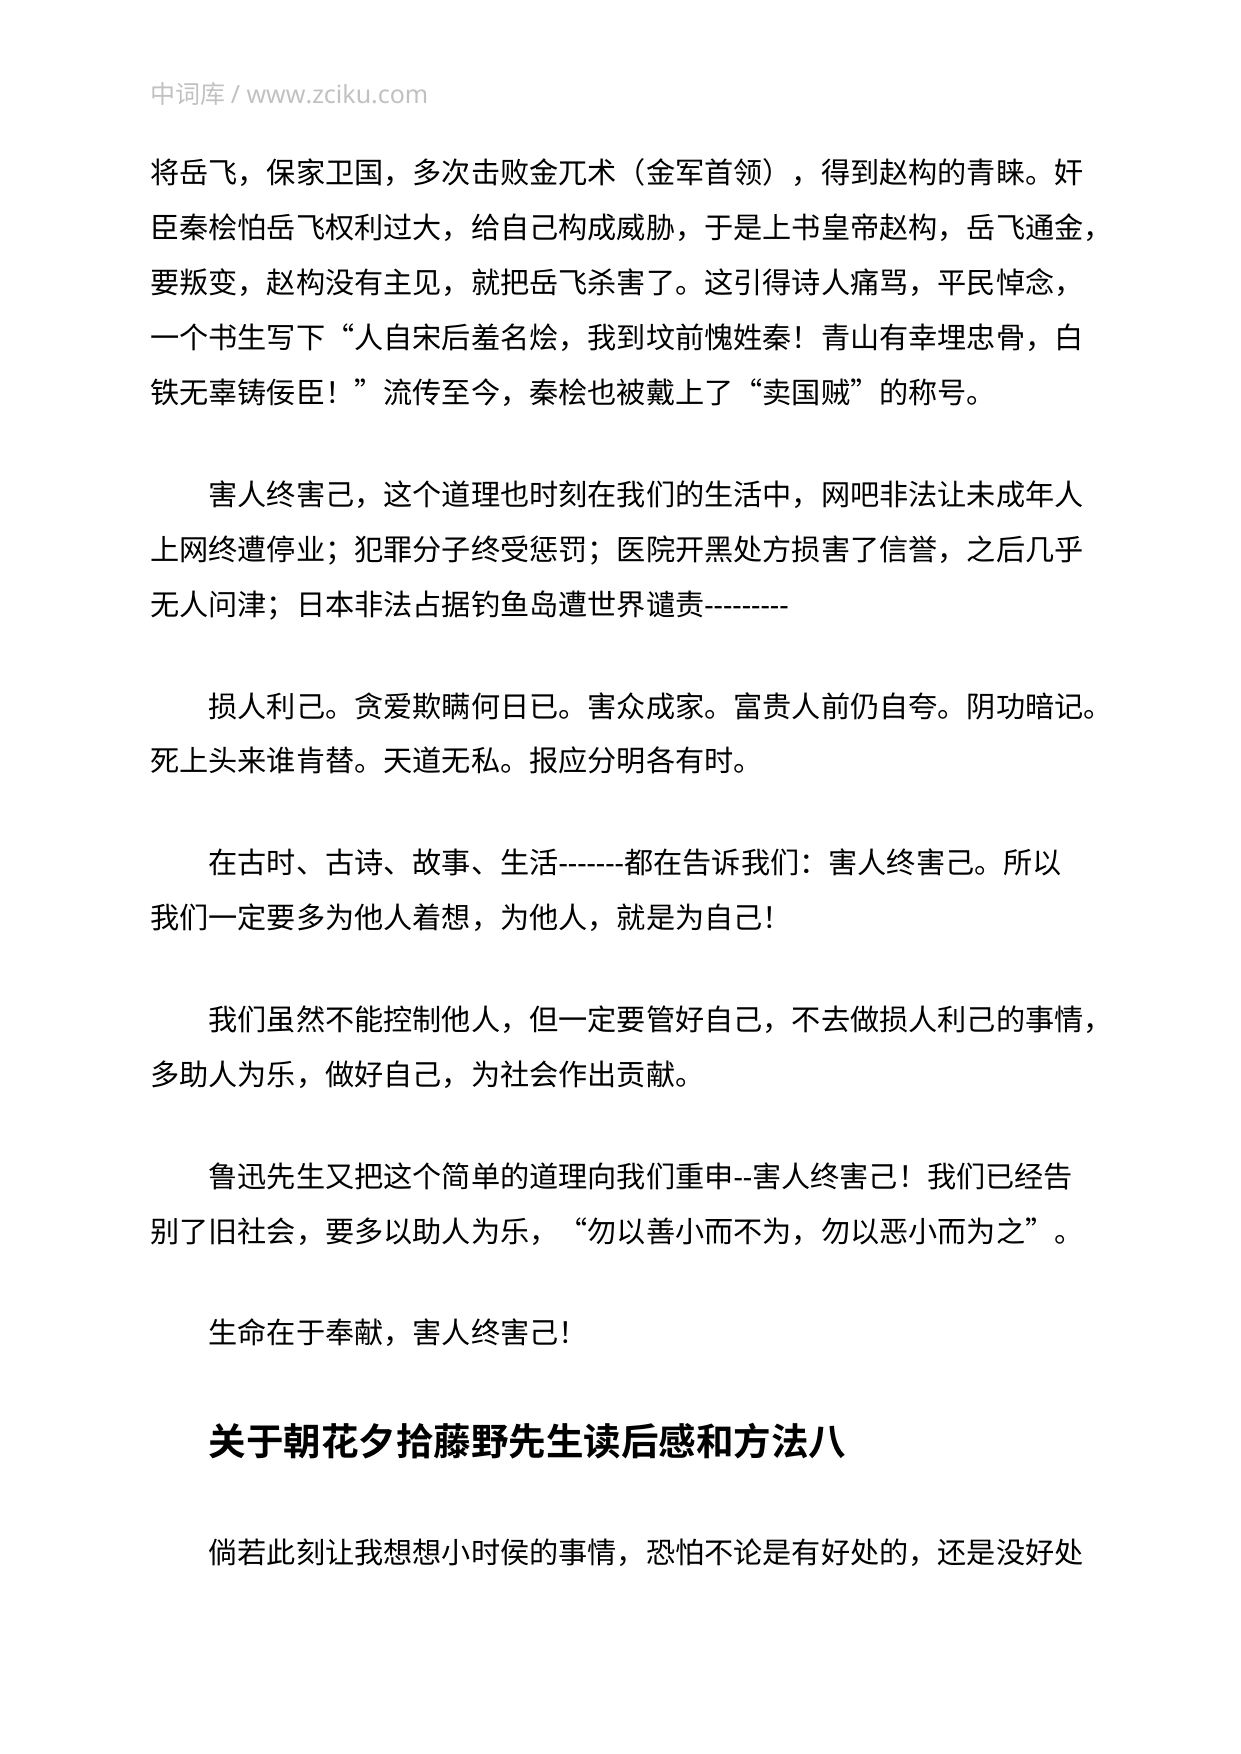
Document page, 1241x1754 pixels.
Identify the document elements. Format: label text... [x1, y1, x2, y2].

text 鲁迅先生又把这个简单的道理向我们重申--害人终害己！我们已经告别了旧社会，要多以助人为乐，“勿以善小而不为，勿以恶小而为之”。 [150, 1153, 1090, 1251]
text 生命在于奉献，害人终害己！ [150, 1310, 1090, 1352]
text 在古时、古诗、故事、生活-------都在告诉我们：害人终害己。所以我们一定要多为他人着想，为他人，就是为自己！ [150, 840, 1090, 937]
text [150, 150, 1090, 412]
text 关于朝花夕拾藤野先生读后感和方法八 [150, 1412, 1090, 1466]
text 害人终害己，这个道理也时刻在我们的生活中，网吧非法让未成年人上网终遭停业；犯罪分子终受惩罚；医院开黑处方损害了信誉，之后几乎无人问津；日本非法占据钓鱼岛遭世界谴责--------- [150, 471, 1090, 623]
text 损人利己。贪爱欺瞒何日已。害众成家。富贵人前仍自夸。阴功暗记。死上头来谁肯替。天道无私。报应分明各有时。 [150, 683, 1090, 780]
text 我们虽然不能控制他人，但一定要管好自己，不去做损人利己的事情，多助人为乐，做好自己，为社会作出贡献。 [150, 997, 1090, 1094]
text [150, 1529, 1090, 1571]
